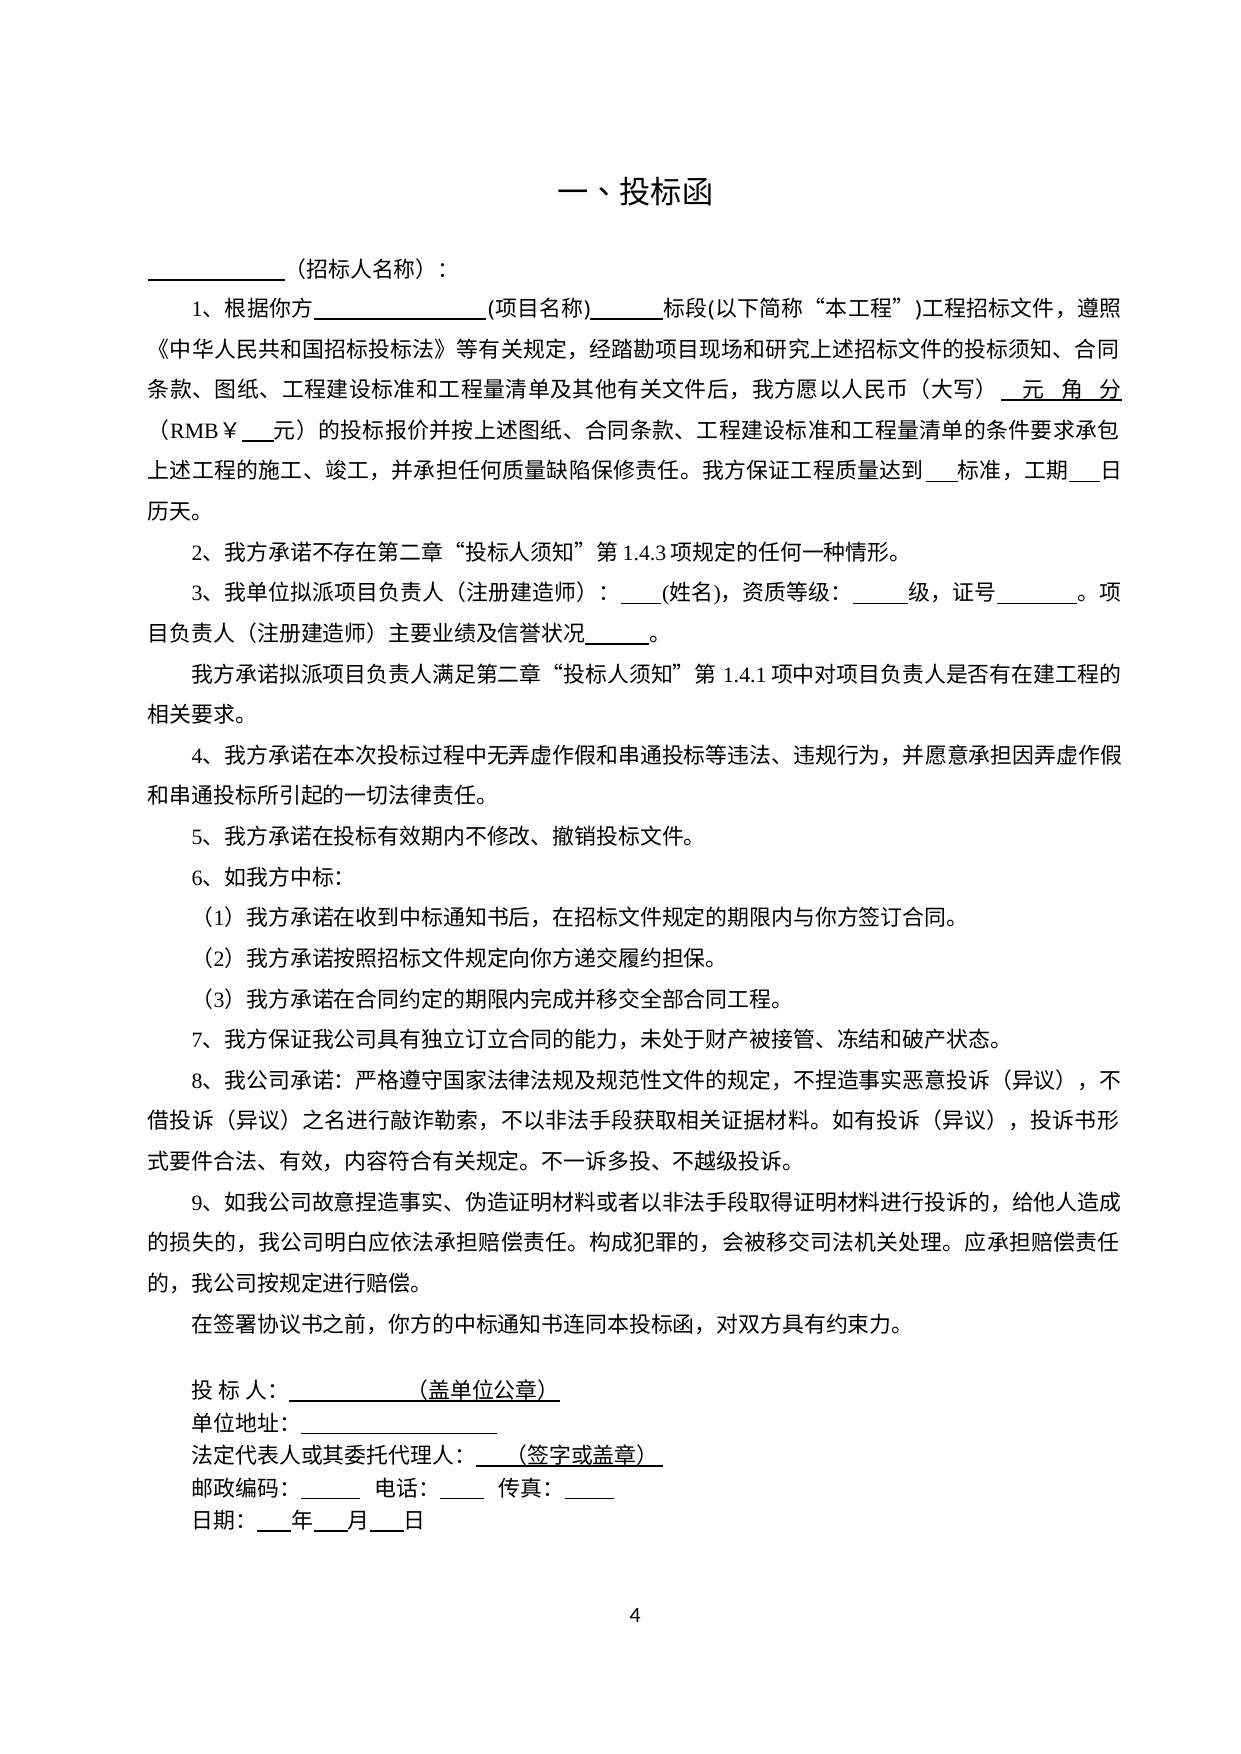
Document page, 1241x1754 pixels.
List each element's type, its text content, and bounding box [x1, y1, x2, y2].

text 在签署协议书之前，你方的中标通知书连同本投标函，对双方具有约束力。 [148, 1299, 1122, 1340]
text 6、如我方中标： [148, 853, 1122, 893]
text 一、投标函 [148, 159, 1122, 224]
text 7、我方保证我公司具有独立订立合同的能力，未处于财产被接管、冻结和破产状态。 [148, 1015, 1122, 1056]
text 我方承诺拟派项目负责人满足第二章“投标人须知”第项中对项目负责人是否有在建工程的相关要求。 [148, 649, 1122, 731]
text 9、如我公司故意捏造事实、伪造证明材料或者以非法手段取得证明材料进行投诉的，给他人造成的损失的，我公司明白应依法承担赔偿责任。构成犯罪的，会被移交司法机关处理。应承担赔偿责任的，我公司按规定进行赔偿。 [148, 1178, 1122, 1299]
text 1、根据你方 (项目名称) 标段(以下简称“本工程”)工程招标文件，遵照《中华人民共和国招标投标法》等有关规定，经踏勘项目现场和研究上述招标文件的投标须知、合同条款、图纸、工程建设标准和工程量清单及其他有关文件后，我方愿以人民币（大写） 元 角 分 （RMB￥ 元）的投标报价并按上述图纸、合同条款、工程建设标准和工程量清单的条件要求承包上述工程的施工、竣工，并承担任何质量缺陷保修责任。我方保证工程质量达到 标准，工期 日历天。 [148, 284, 1122, 528]
text 5、我方承诺在投标有效期内不修改、撤销投标文件。 [148, 812, 1122, 853]
text 邮政编码： 电话： 传真： [148, 1470, 1122, 1503]
text 单位地址： [148, 1405, 1122, 1438]
text 3、我单位拟派项目负责人（注册建造师）： (姓名)，资质等级： 级，证号 。项目负责人（注册建造师）主要业绩及信誉状况 。 [148, 568, 1122, 649]
text 法定代表人或其委托代理人： （签字或盖章） [148, 1438, 1122, 1470]
text （2）我方承诺按照招标文件规定向你方递交履约担保。 [148, 934, 1122, 974]
text （1）我方承诺在收到中标通知书后，在招标文件规定的期限内与你方签订合同。 [148, 893, 1122, 934]
text 4、我方承诺在本次投标过程中无弄虚作假和串通投标等违法、违规行为，并愿意承担因弄虚作假和串通投标所引起的一切法律责任。 [148, 731, 1122, 812]
text （3）我方承诺在合同约定的期限内完成并移交全部合同工程。 [148, 974, 1122, 1015]
text （招标人名称）： [148, 251, 1122, 284]
text 8、我公司承诺：严格遵守国家法律法规及规范性文件的规定，不捏造事实恶意投诉（异议），不借投诉（异议）之名进行敲诈勒索，不以非法手段获取相关证据材料。如有投诉（异议），投诉书形式要件合法、有效，内容符合有关规定。不一诉多投、不越级投诉。 [148, 1056, 1122, 1178]
text 日期： 年 月 日 [148, 1503, 1122, 1535]
text 投 标 人： （盖单位公章） [148, 1373, 1122, 1405]
text 2、我方承诺不存在第二章“投标人须知”第项规定的任何一种情形。 [148, 528, 1122, 568]
